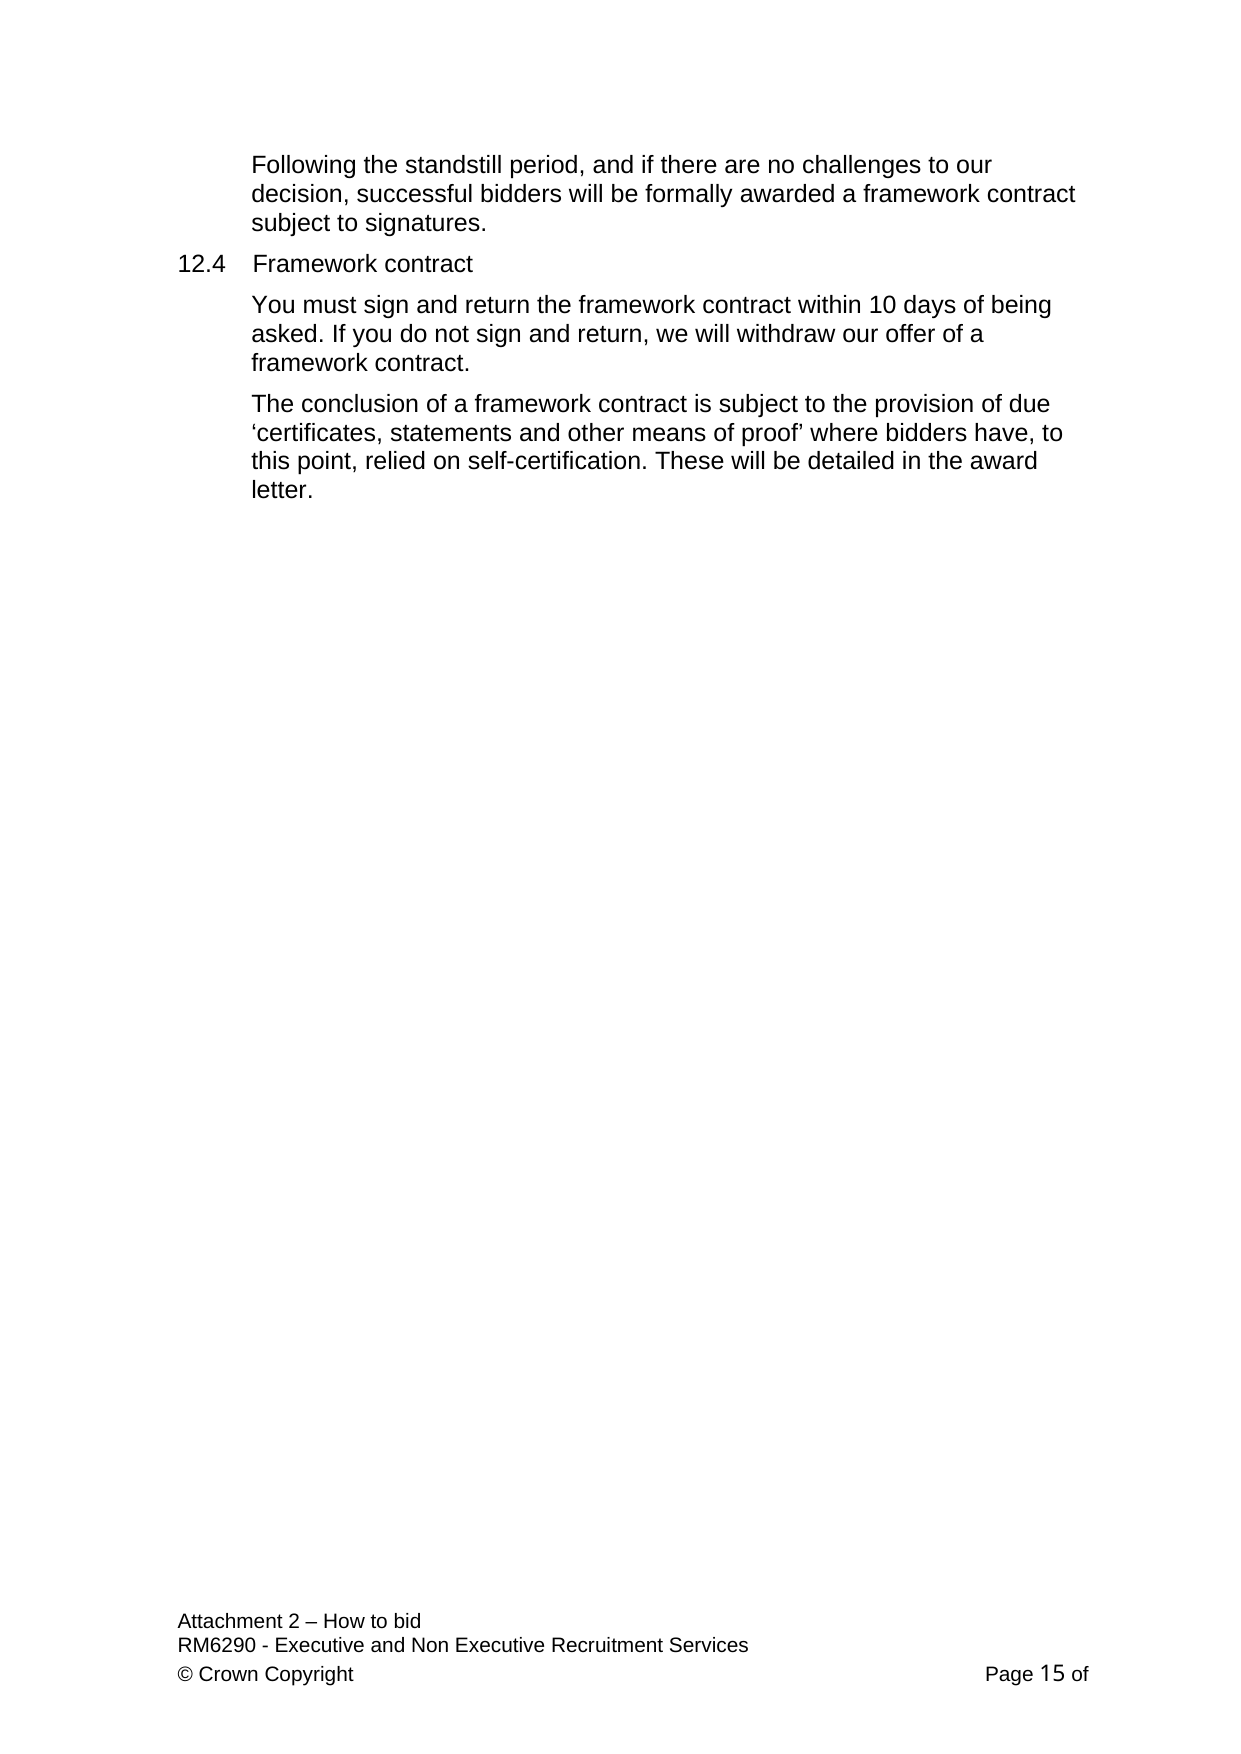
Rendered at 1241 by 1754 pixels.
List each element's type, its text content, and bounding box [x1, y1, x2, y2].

text You must sign and return the framework contract within 10 days of being asked. If you do not sign and return, we will withdraw our offer of a framework contract. [251, 290, 1090, 376]
list Framework contract [177, 249, 1090, 277]
text The conclusion of a framework contract is subject to the provision of due ‘certificates, statements and other means of proof’ where bidders have, to this point, relied on self-certification. These will be detailed in the award letter. [251, 389, 1090, 504]
text Following the standstill period, and if there are no challenges to our decision, successful bidders will be formally awarded a framework contract subject to signatures. [251, 150, 1090, 236]
